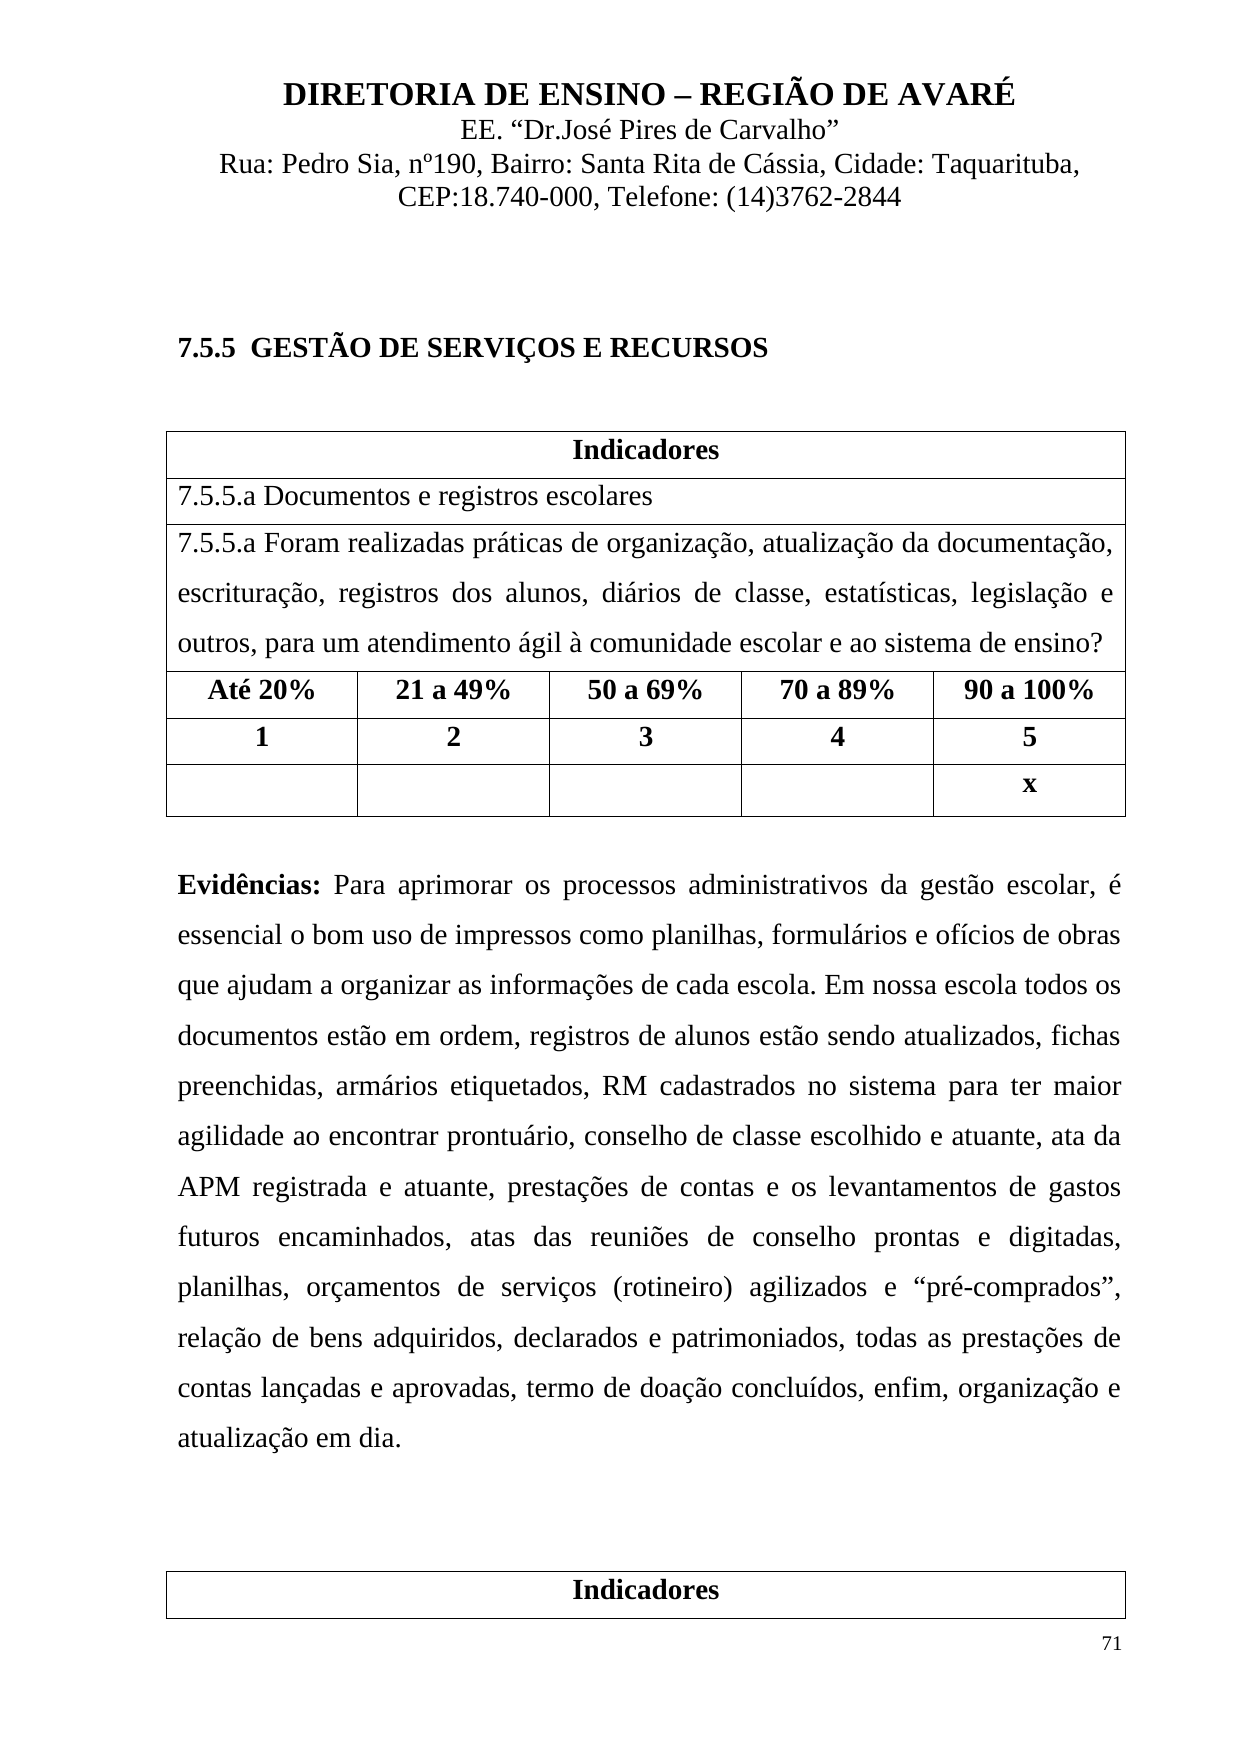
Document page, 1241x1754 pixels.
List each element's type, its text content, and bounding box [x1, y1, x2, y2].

table_cell Até 20% [167, 672, 357, 718]
table_cell 50 a 69% [550, 672, 741, 718]
table_cell 1 [167, 719, 357, 764]
table_cell 7.5.5.a Foram realizadas práticas de organização, atualização da documentação, escrituração, registros dos alunos, diários de classe, estatísticas, legislação e outros, para um atendimento ágil à comunidade escolar e ao sistema de ensino? [167, 525, 1125, 671]
table_cell [550, 765, 741, 816]
text Evidências: Para aprimorar os processos administrativos da gestão escolar, é essencial o bom uso de impressos como planilhas, formulários e ofícios de obras que ajudam a organizar as informações de cada escola. Em nossa escola todos os documentos estão em ordem, registros de alunos estão sendo atualizados, fichas preenchidas, armários etiquetados, RM cadastrados no sistema para ter maior agilidade ao encontrar prontuário, conselho de classe escolhido e atuante, ata da APM registrada e atuante, prestações de contas e os levantamentos de gastos futuros encaminhados, atas das reuniões de conselho prontas e digitadas, planilhas, orçamentos de serviços (rotineiro) agilizados e “pré-comprados”, relação de bens adquiridos, declarados e patrimoniados, todas as prestações de contas lançadas e aprovadas, termo de doação concluídos, enfim, organização e atualização em dia. [177, 867, 1122, 1454]
table_cell 2 [358, 719, 549, 764]
table_cell 4 [742, 719, 933, 764]
table_cell 7.5.5.a Documentos e registros escolares [167, 479, 1125, 524]
table_header Indicadores [167, 432, 1125, 477]
table_cell x [934, 765, 1125, 816]
table_cell [358, 765, 549, 816]
table_cell 21 a 49% [358, 672, 549, 718]
text 7.5.5 GESTÃO DE SERVIÇOS E RECURSOS [177, 330, 1122, 364]
table_cell 3 [550, 719, 741, 764]
table_cell [167, 765, 357, 816]
table_header Indicadores [167, 1572, 1125, 1618]
table_cell 70 a 89% [742, 672, 933, 718]
table_cell [742, 765, 933, 816]
table_cell 90 a 100% [934, 672, 1125, 718]
table_cell 5 [934, 719, 1125, 764]
